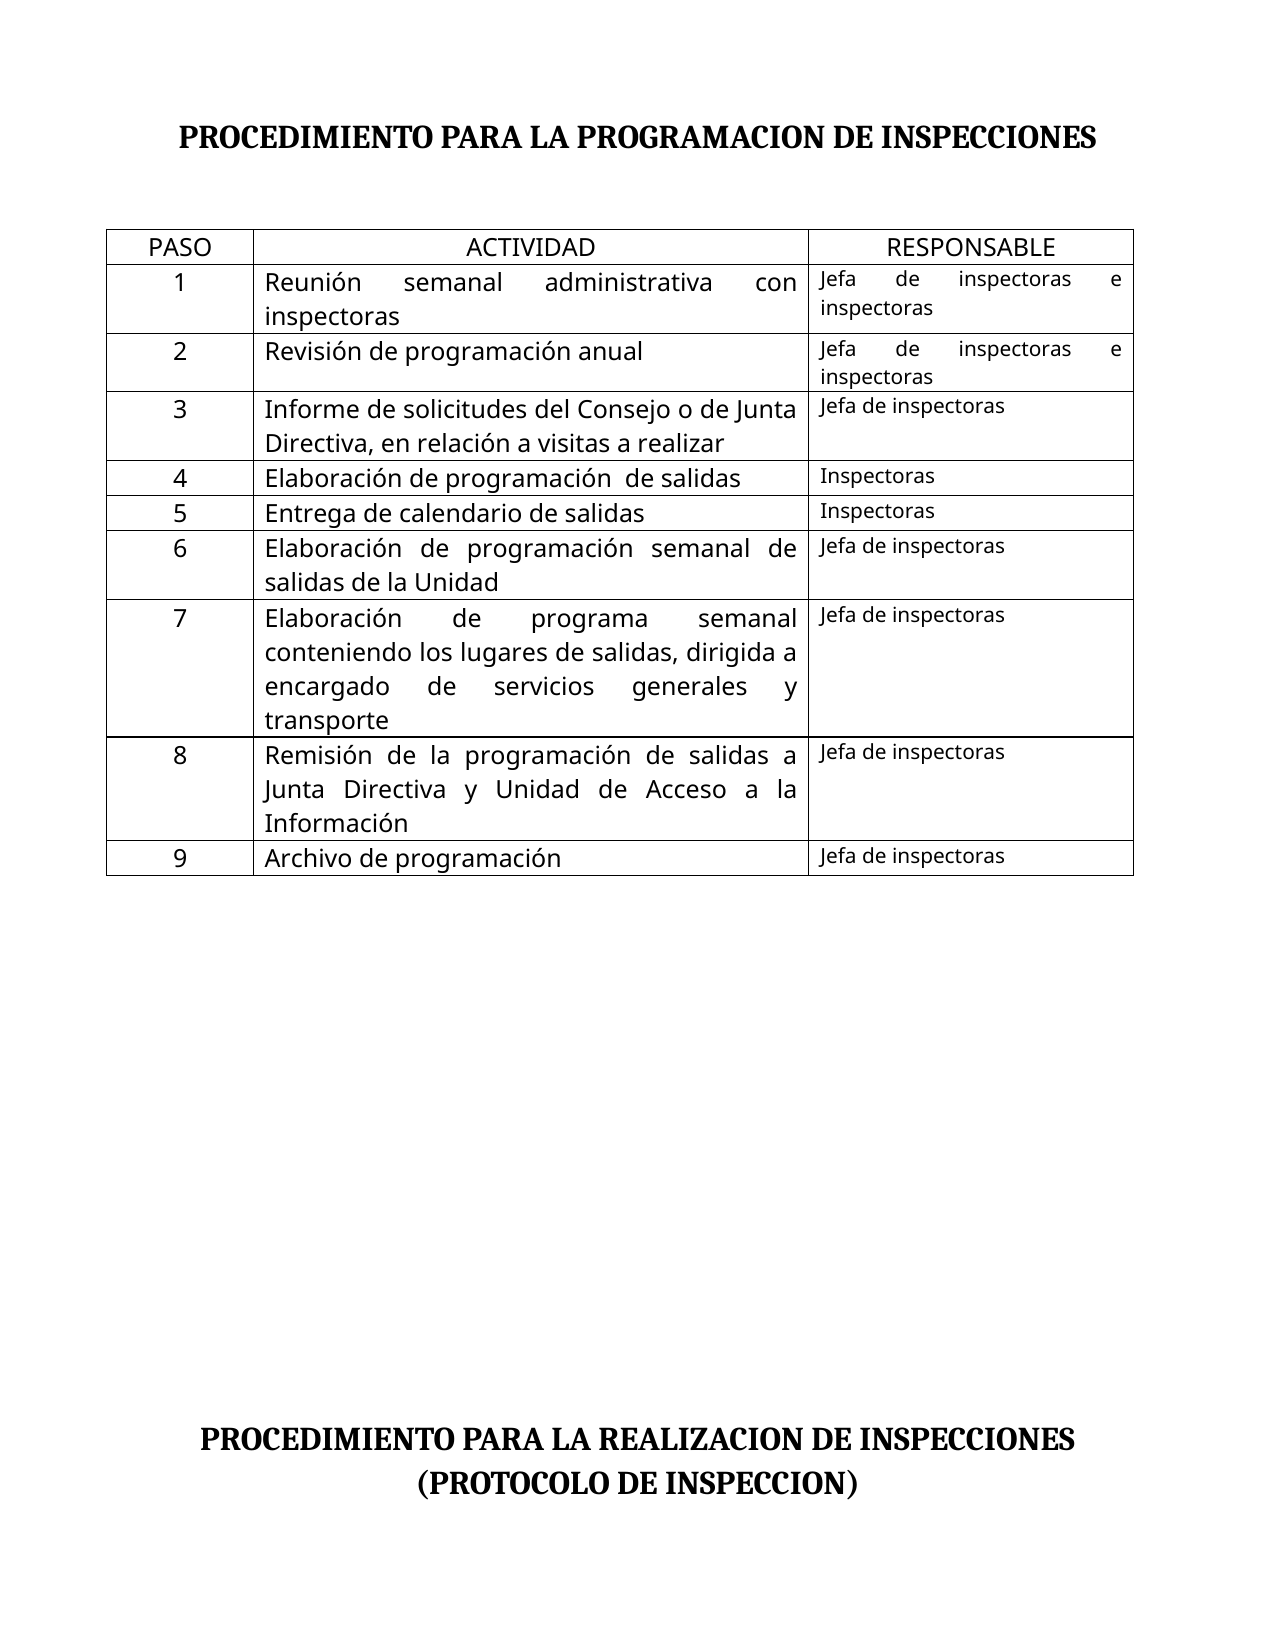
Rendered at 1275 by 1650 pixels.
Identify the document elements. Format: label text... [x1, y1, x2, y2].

table_cell Revisión de programación anual [254, 334, 808, 391]
table_cell 3 [107, 392, 253, 460]
table_cell Elaboración de programa semanal conteniendo los lugares de salidas, dirigida a encargado de servicios generales y transporte [254, 600, 808, 736]
table_cell Jefa de inspectoras e inspectoras [809, 265, 1133, 333]
table_cell Jefa de inspectoras [809, 600, 1133, 736]
table_cell 8 [107, 738, 253, 840]
table_cell Informe de solicitudes del Consejo o de Junta Directiva, en relación a visitas a realizar [254, 392, 808, 460]
table_cell Inspectoras [809, 461, 1133, 495]
table_cell Entrega de calendario de salidas [254, 496, 808, 530]
table_cell Jefa de inspectoras [809, 392, 1133, 460]
table_header ACTIVIDAD [254, 230, 808, 263]
table_cell Jefa de inspectoras e inspectoras [809, 334, 1133, 391]
table_cell 6 [107, 531, 253, 599]
title PROCEDIMIENTO PARA LA REALIZACION DE INSPECCIONES (PROTOCOLO DE INSPECCION) [118, 1420, 1157, 1502]
table_cell Jefa de inspectoras [809, 531, 1133, 599]
table_cell Reunión semanal administrativa con inspectoras [254, 265, 808, 333]
table_cell Inspectoras [809, 496, 1133, 530]
title PROCEDIMIENTO PARA LA PROGRAMACION DE INSPECCIONES [118, 118, 1157, 156]
table_cell Archivo de programación [254, 841, 808, 875]
table_cell 1 [107, 265, 253, 333]
table_cell 4 [107, 461, 253, 495]
table_cell 7 [107, 600, 253, 736]
table_cell 5 [107, 496, 253, 530]
table_header PASO [107, 230, 253, 263]
table_cell 2 [107, 334, 253, 391]
table_cell 9 [107, 841, 253, 875]
table_cell Jefa de inspectoras [809, 738, 1133, 840]
table_cell Jefa de inspectoras [809, 841, 1133, 875]
table_cell Elaboración de programación de salidas [254, 461, 808, 495]
table_cell Elaboración de programación semanal de salidas de la Unidad [254, 531, 808, 599]
table_header RESPONSABLE [809, 230, 1133, 263]
table_cell Remisión de la programación de salidas a Junta Directiva y Unidad de Acceso a la Información [254, 738, 808, 840]
